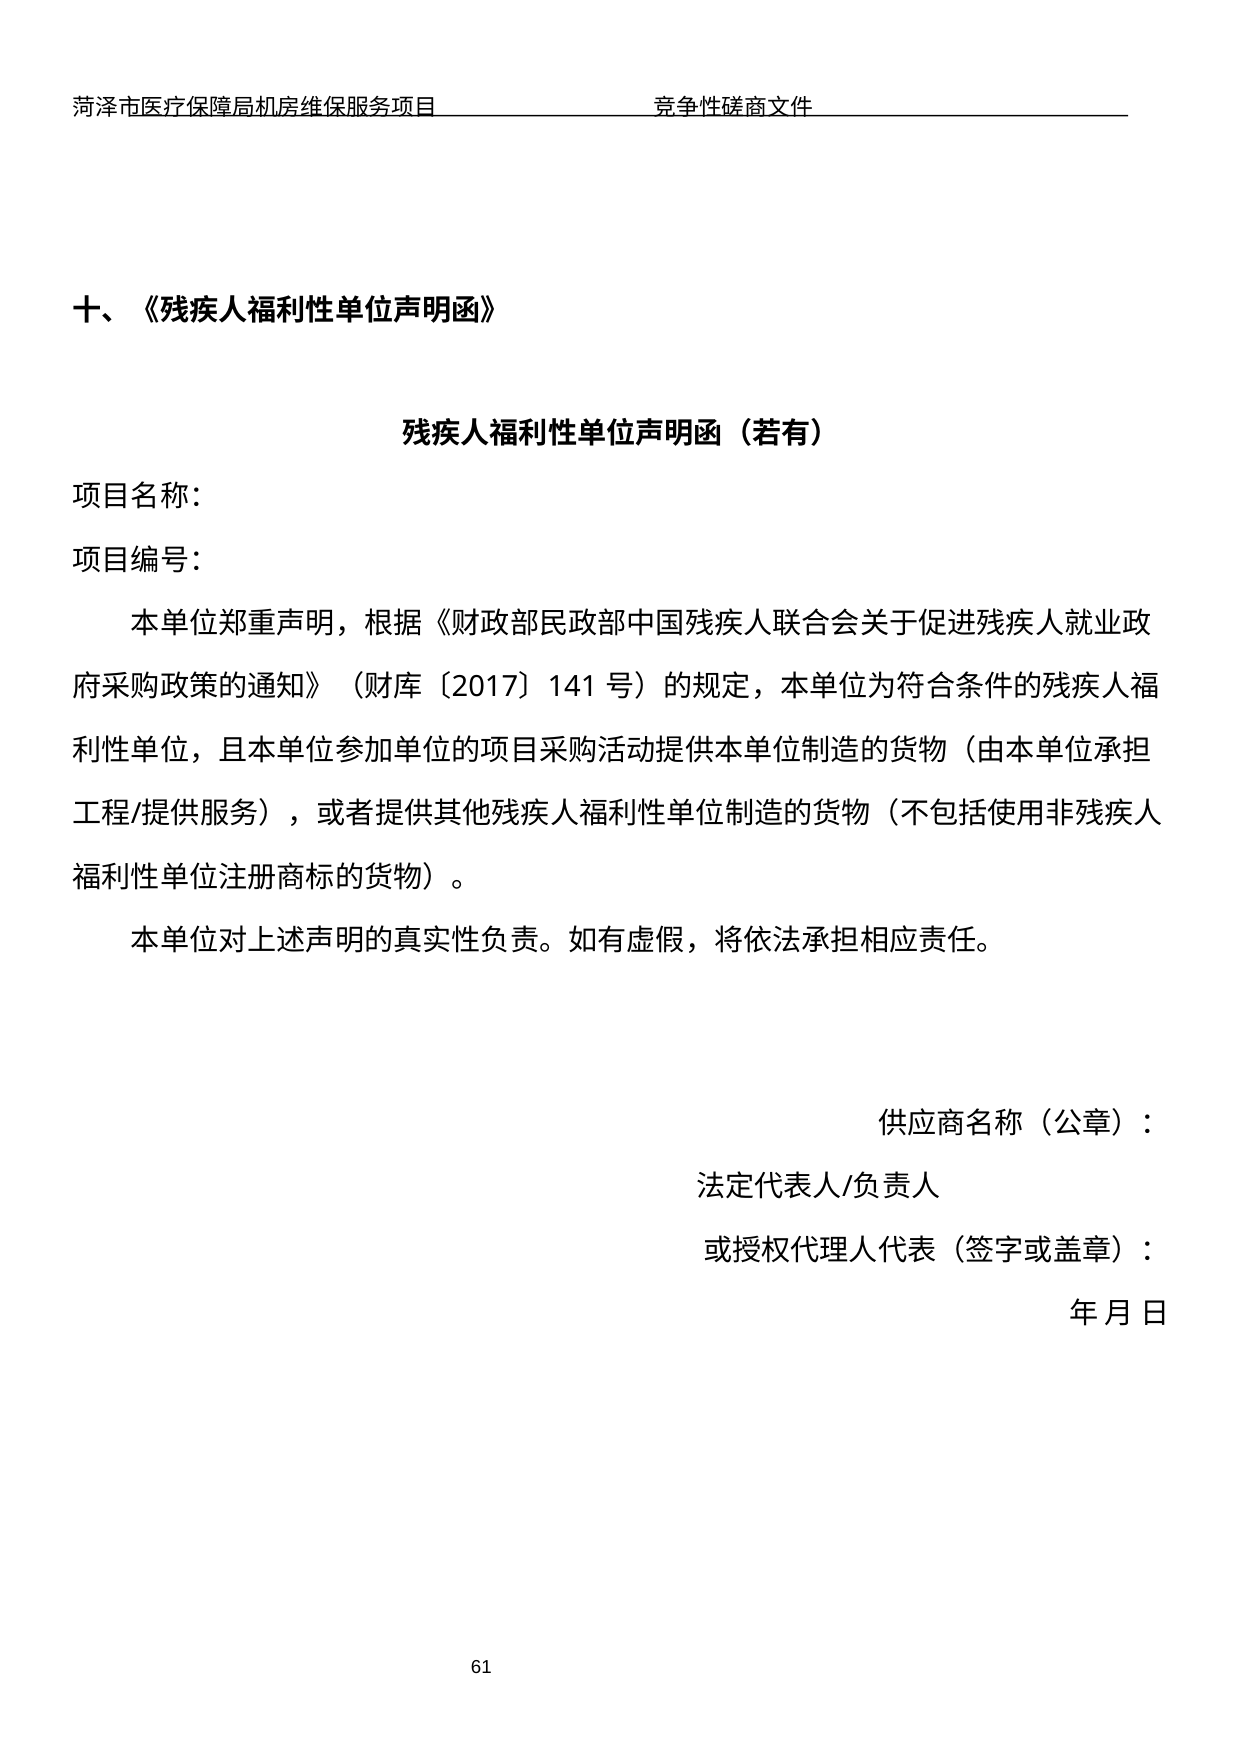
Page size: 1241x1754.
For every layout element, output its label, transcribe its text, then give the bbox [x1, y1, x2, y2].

text 残疾人福利性单位声明函（若有） [72, 409, 1169, 451]
text 项目名称： [72, 473, 1169, 515]
text 或授权代理人代表（签字或盖章）： [72, 1226, 1169, 1268]
text 供应商名称（公章）： [72, 1099, 1169, 1142]
list 十、《残疾人福利性单位声明函》 [72, 286, 1169, 328]
text 项目编号： [72, 536, 1169, 578]
text 法定代表人/负责人 [72, 1163, 1169, 1205]
text 本单位郑重声明，根据《财政部民政部中国残疾人联合会关于促进残疾人就业政府采购政策的通知》（财库〔2017〕141 号）的规定，本单位为符合条件的残疾人福利性单位，且本单位参加单位的项目采购活动提供本单位制造的货物（由本单位承担工程/提供服务），或者提供其他残疾人福利性单位制造的货物（不包括使用非残疾人福利性单位注册商标的货物）。 [72, 599, 1169, 896]
text 年 月 日 [72, 1290, 1169, 1332]
text 本单位对上述声明的真实性负责。如有虚假，将依法承担相应责任。 [72, 917, 1169, 959]
